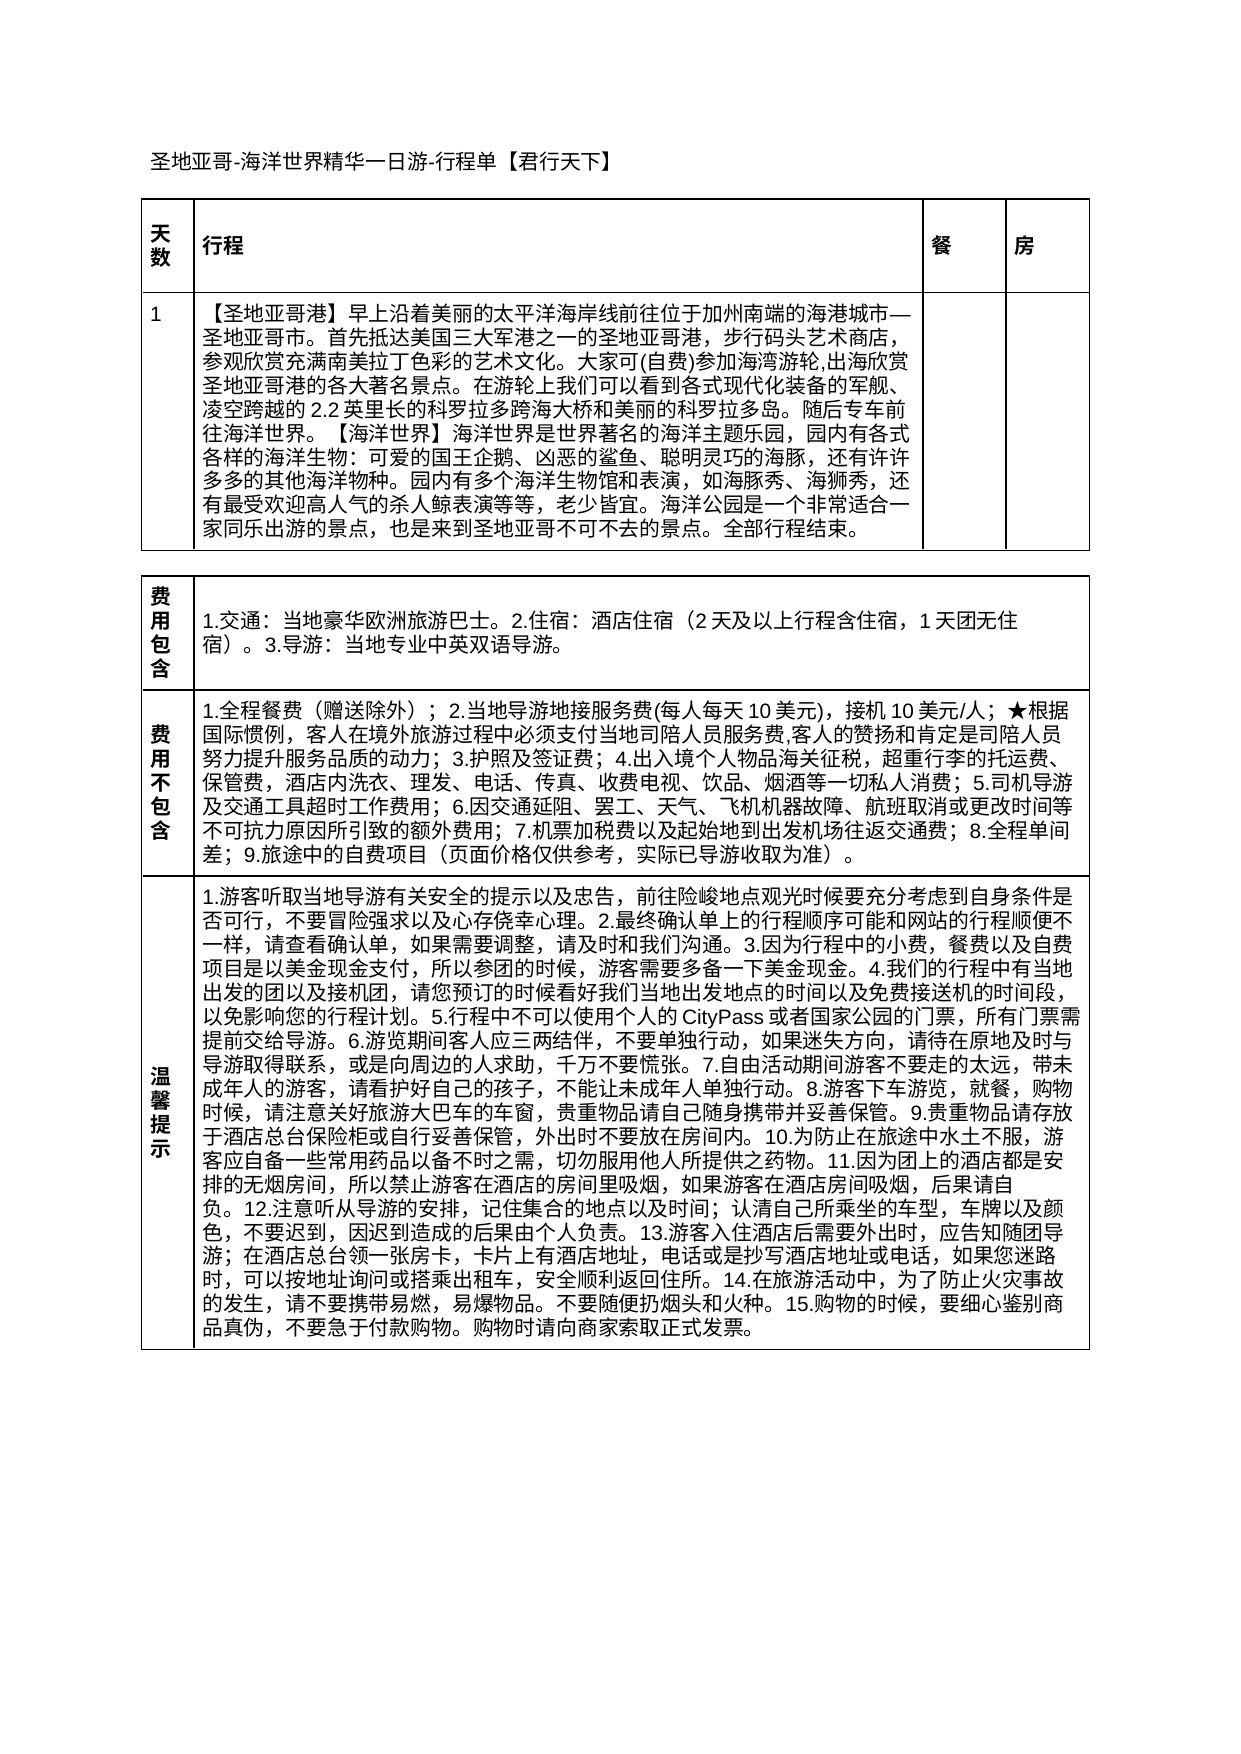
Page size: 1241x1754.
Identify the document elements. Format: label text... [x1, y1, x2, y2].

table_header 天数 [142, 200, 193, 292]
table_cell 1.全程餐费（赠送除外）；2.当地导游地接服务费(每人每天10美元)，接机10美元/人；★根据国际惯例，客人在境外旅游过程中必须支付当地司陪人员服务费,客人的赞扬和肯定是司陪人员努力提升服务品质的动力；3.护照及签证费；4.出入境个人物品海关征税，超重行李的托运费、保管费，酒店内洗衣、理发、电话、传真、收费电视、饮品、烟酒等一切私人消费；5.司机导游及交通工具超时工作费用；6.因交通延阻、罢工、天气、飞机机器故障、航班取消或更改时间等不可抗力原因所引致的额外费用；7.机票加税费以及起始地到出发机场往返交通费；8.全程单间差；9.旅途中的自费项目（页面价格仅供参考，实际已导游收取为准）。 [195, 691, 1089, 875]
text 圣地亚哥-海洋世界精华一日游-行程单【君行天下】 [150, 150, 1090, 174]
table_cell 1 [142, 293, 193, 549]
table_header 1.交通：当地豪华欧洲旅游巴士。2.住宿：酒店住宿（2天及以上行程含住宿，1天团无住宿）。3.导游：当地专业中英双语导游。 [195, 577, 1089, 689]
table_cell 1.游客听取当地导游有关安全的提示以及忠告，前往险峻地点观光时候要充分考虑到自身条件是否可行，不要冒险强求以及心存侥幸心理。2.最终确认单上的行程顺序可能和网站的行程顺便不一样，请查看确认单，如果需要调整，请及时和我们沟通。3.因为行程中的小费，餐费以及自费项目是以美金现金支付，所以参团的时候，游客需要多备一下美金现金。4.我们的行程中有当地出发的团以及接机团，请您预订的时候看好我们当地出发地点的时间以及免费接送机的时间段，以免影响您的行程计划。5.行程中不可以使用个人的CityPass或者国家公园的门票，所有门票需提前交给导游。6.游览期间客人应三两结伴，不要单独行动，如果迷失方向，请待在原地及时与导游取得联系，或是向周边的人求助，千万不要慌张。7.自由活动期间游客不要走的太远，带未成年人的游客，请看护好自己的孩子，不能让未成年人单独行动。8.游客下车游览，就餐，购物时候，请注意关好旅游大巴车的车窗，贵重物品请自己随身携带并妥善保管。9.贵重物品请存放于酒店总台保险柜或自行妥善保管，外出时不要放在房间内。10.为防止在旅途中水土不服，游客应自备一些常用药品以备不时之需，切勿服用他人所提供之药物。11.因为团上的酒店都是安排的无烟房间，所以禁止游客在酒店的房间里吸烟，如果游客在酒店房间吸烟，后果请自负。12.注意听从导游的安排，记住集合的地点以及时间；认清自己所乘坐的车型，车牌以及颜色，不要迟到，因迟到造成的后果由个人负责。13.游客入住酒店后需要外出时，应告知随团导游；在酒店总台领一张房卡，卡片上有酒店地址，电话或是抄写酒店地址或电话，如果您迷路时，可以按地址询问或搭乘出租车，安全顺利返回住所。14.在旅游活动中，为了防止火灾事故的发生，请不要携带易燃，易爆物品。不要随便扔烟头和火种。15.购物的时候，要细心鉴别商品真伪，不要急于付款购物。购物时请向商家索取正式发票。 [195, 877, 1089, 1348]
table_header 餐 [924, 200, 1005, 292]
table_header 费用包含 [142, 577, 193, 689]
table_header 行程 [195, 200, 922, 292]
table_cell 【圣地亚哥港】早上沿着美丽的太平洋海岸线前往位于加州南端的海港城市—圣地亚哥市。首先抵达美国三大军港之一的圣地亚哥港，步行码头艺术商店，参观欣赏充满南美拉丁色彩的艺术文化。大家可(自费)参加海湾游轮,出海欣赏圣地亚哥港的各大著名景点。在游轮上我们可以看到各式现代化装备的军舰、凌空跨越的2.2英里长的科罗拉多跨海大桥和美丽的科罗拉多岛。随后专车前往海洋世界。【海洋世界】海洋世界是世界著名的海洋主题乐园，园内有各式各样的海洋生物：可爱的国王企鹅、凶恶的鲨鱼、聪明灵巧的海豚，还有许许多多的其他海洋物种。园内有多个海洋生物馆和表演，如海豚秀、海狮秀，还有最受欢迎高人气的杀人鲸表演等等，老少皆宜。海洋公园是一个非常适合一家同乐出游的景点，也是来到圣地亚哥不可不去的景点。全部行程结束。 [195, 293, 922, 549]
table_cell [1007, 293, 1089, 549]
table_cell 温馨提示 [142, 876, 193, 1348]
table_header 房 [1007, 200, 1089, 292]
table_cell [924, 293, 1005, 549]
table_cell 费用不包含 [142, 690, 193, 875]
